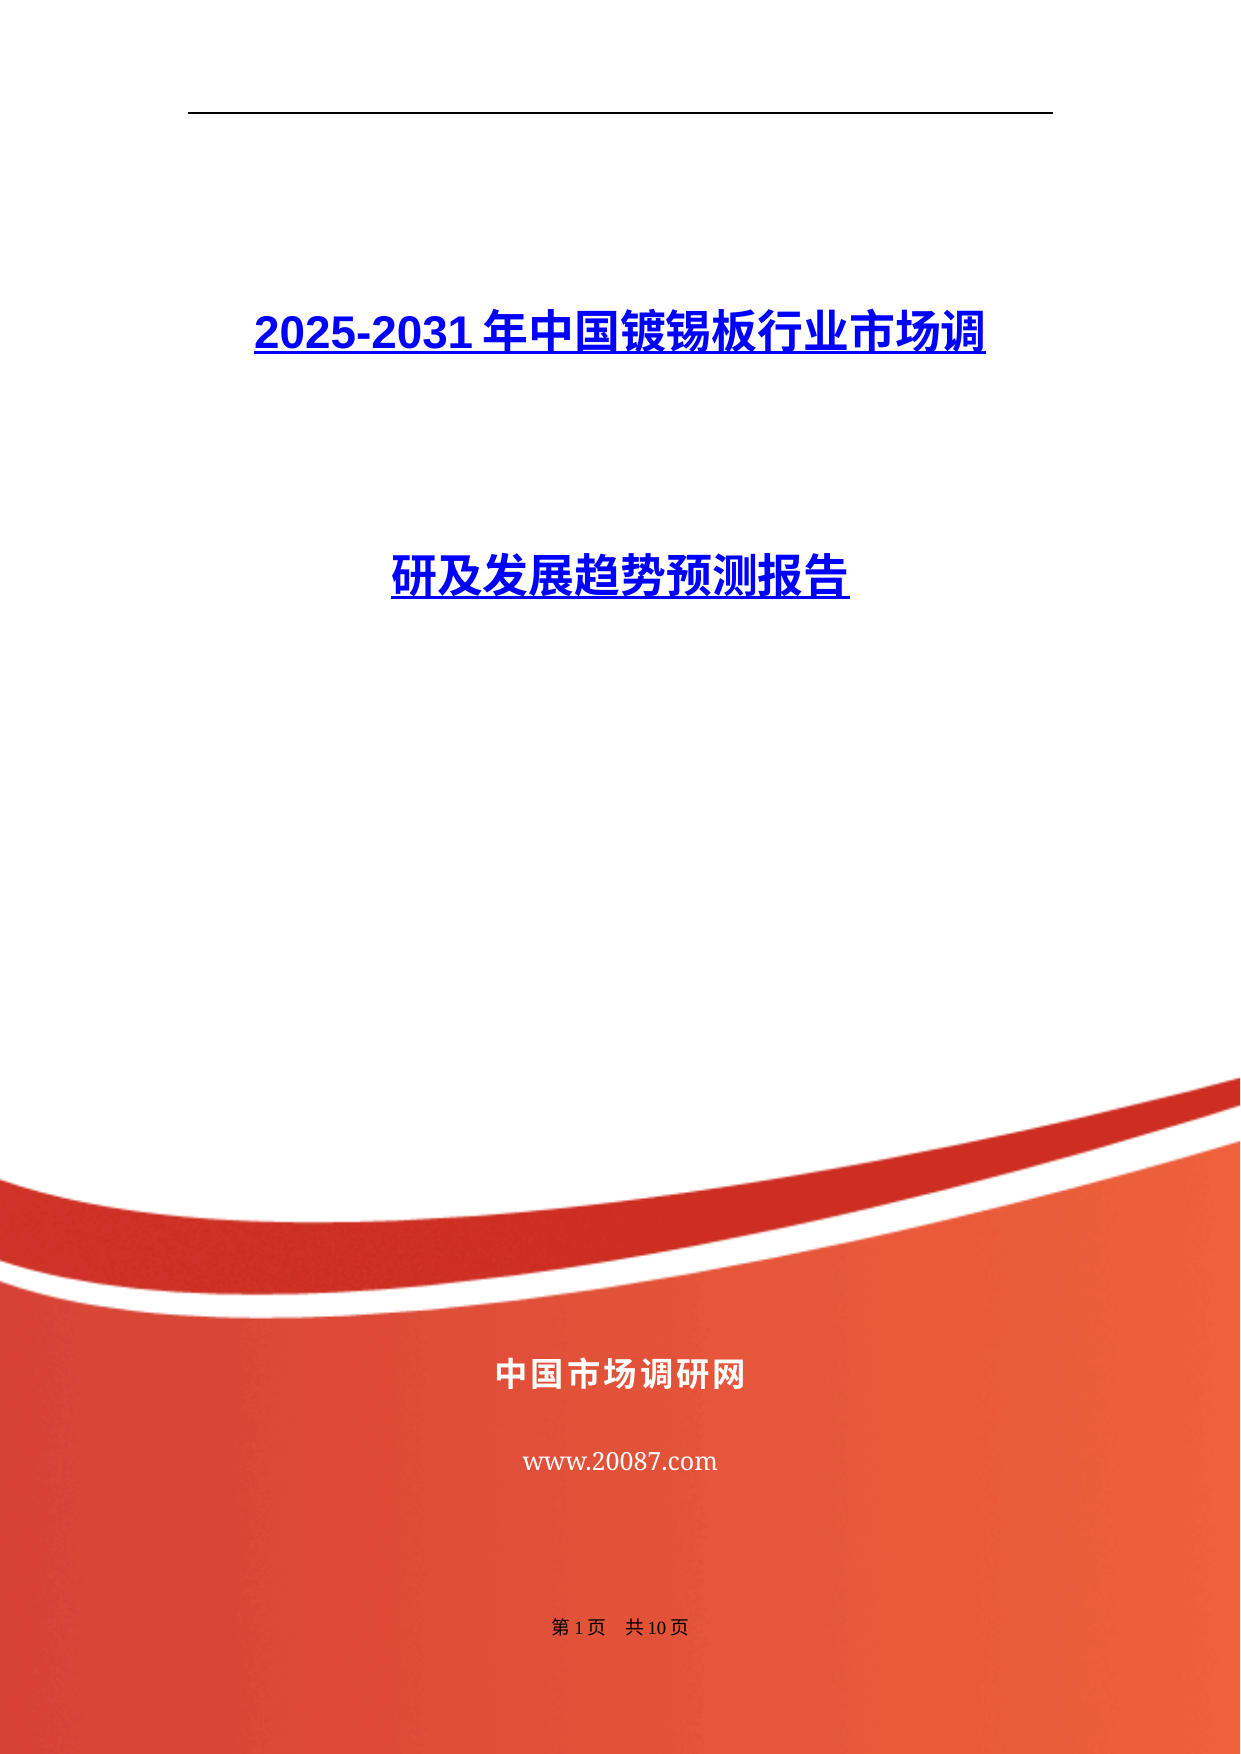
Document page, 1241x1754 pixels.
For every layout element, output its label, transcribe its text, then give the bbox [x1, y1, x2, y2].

subtitle 中国市场调研网 [187, 1339, 1053, 1404]
text www.20087.com [187, 1428, 1053, 1493]
table_header 2025-2031年中国镀锡板行业市场调研及发展趋势预测报告 [188, 207, 1053, 773]
picture [0, 1006, 1241, 1754]
